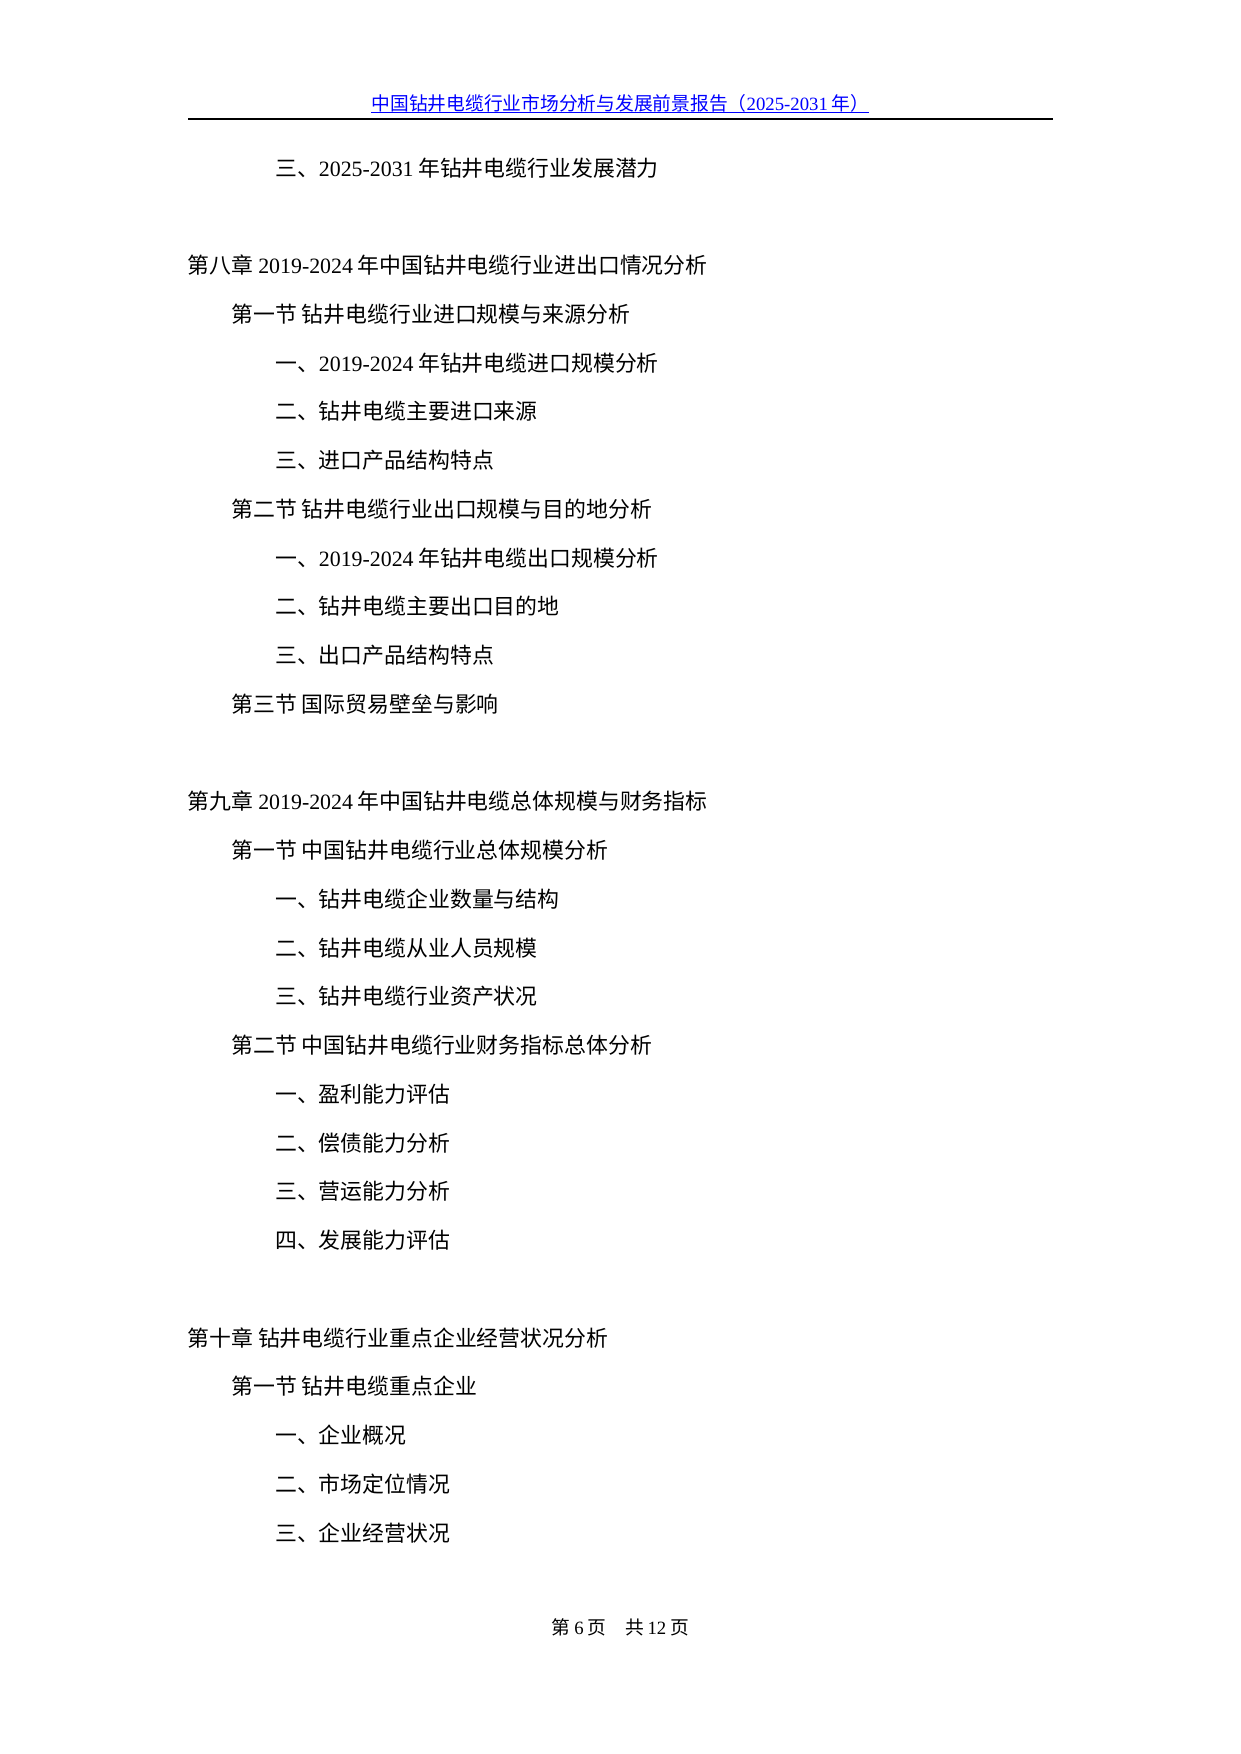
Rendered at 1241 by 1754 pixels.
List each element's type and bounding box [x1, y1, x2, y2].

text [187, 150, 1053, 1548]
